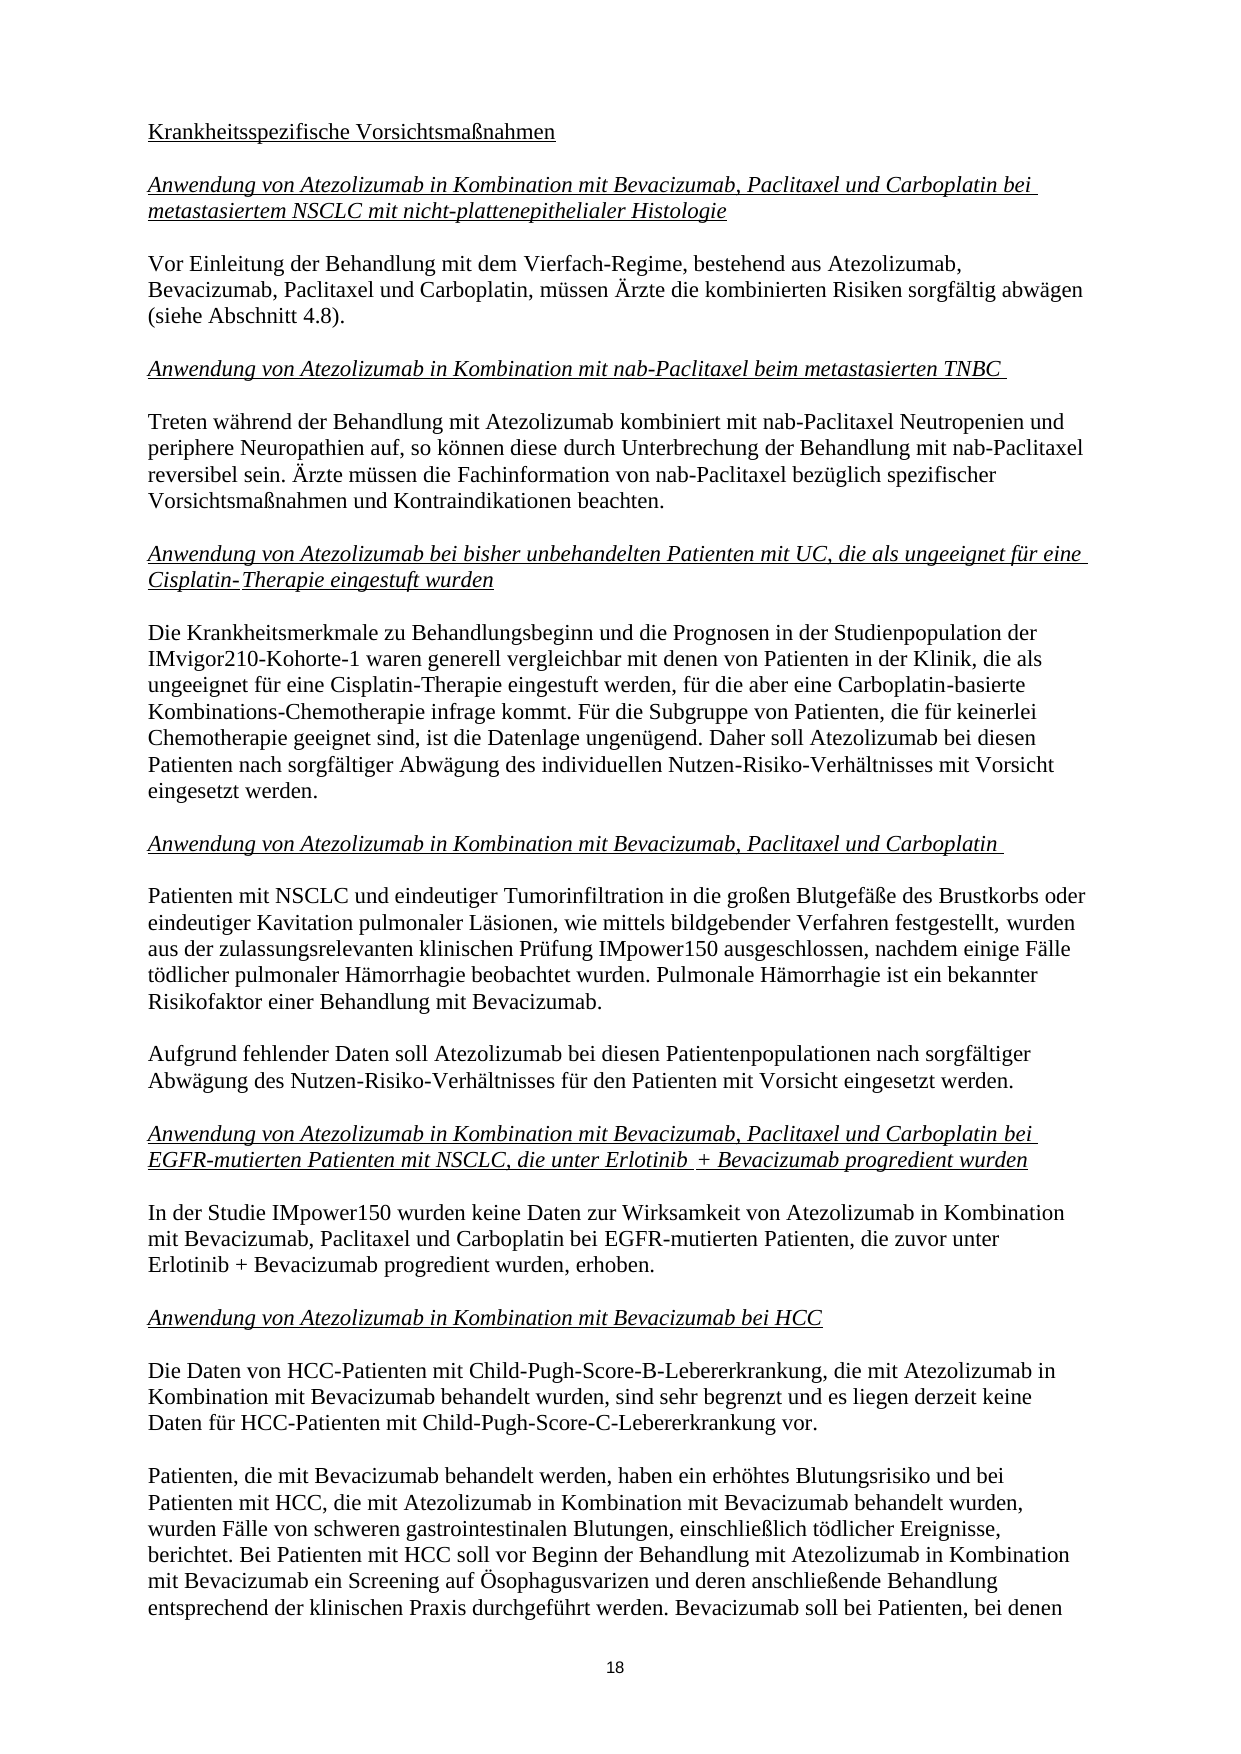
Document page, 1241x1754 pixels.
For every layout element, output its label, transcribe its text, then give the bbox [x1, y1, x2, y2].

text Aufgrund fehlender Daten soll Atezolizumab bei diesen Patientenpopulationen nach sorgfältiger Abwägung des Nutzen-Risiko-Verhältnisses für den Patienten mit Vorsicht eingesetzt werden. [148, 1041, 1092, 1093]
text Anwendung von Atezolizumab in Kombination mit Bevacizumab bei HCC [148, 1304, 1092, 1330]
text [148, 1462, 1092, 1620]
text Anwendung von Atezolizumab in Kombination mit Bevacizumab, Paclitaxel und Carboplatin bei metastasiertem NSCLC mit nicht-plattenepithelialer Histologie [148, 171, 1092, 223]
text Treten während der Behandlung mit Atezolizumab kombiniert mit nab-Paclitaxel Neutropenien und periphere Neuropathien auf, so können diese durch Unterbrechung der Behandlung mit nab-Paclitaxel reversibel sein. Ärzte müssen die Fachinformation von nab-Paclitaxel bezüglich spezifischer Vorsichtsmaßnahmen und Kontraindikationen beachten. [148, 408, 1092, 513]
text Anwendung von Atezolizumab in Kombination mit Bevacizumab, Paclitaxel und Carboplatin [148, 830, 1092, 856]
text Anwendung von Atezolizumab in Kombination mit nab-Paclitaxel beim metastasierten TNBC [148, 355, 1092, 382]
text In der Studie IMpower150 wurden keine Daten zur Wirksamkeit von Atezolizumab in Kombination mit Bevacizumab, Paclitaxel und Carboplatin bei EGFR-mutierten Patienten, die zuvor unter Erlotinib + Bevacizumab progredient wurden, erhoben. [148, 1199, 1092, 1278]
text Anwendung von Atezolizumab in Kombination mit Bevacizumab, Paclitaxel und Carboplatin bei EGFR-mutierten Patienten mit NSCLC, die unter Erlotinib + Bevacizumab progredient wurden [148, 1119, 1092, 1172]
text Die Krankheitsmerkmale zu Behandlungsbeginn und die Prognosen in der Studienpopulation der IMvigor210-Kohorte-1 waren generell vergleichbar mit denen von Patienten in der Klinik, die als ungeeignet für eine Cisplatin-Therapie eingestuft werden, für die aber eine Carboplatin-basierte Kombinations-Chemotherapie infrage kommt. Für die Subgruppe von Patienten, die für keinerlei Chemotherapie geeignet sind, ist die Datenlage ungenügend. Daher soll Atezolizumab bei diesen Patienten nach sorgfältiger Abwägung des individuellen Nutzen-Risiko-Verhältnisses mit Vorsicht eingesetzt werden. [148, 619, 1092, 803]
text Krankheitsspezifische Vorsichtsmaßnahmen [148, 118, 1092, 144]
text Anwendung von Atezolizumab bei bisher unbehandelten Patienten mit UC, die als ungeeignet für eine Cisplatin-Therapie eingestuft wurden [148, 540, 1092, 592]
text Patienten mit NSCLC und eindeutiger Tumorinfiltration in die großen Blutgefäße des Brustkorbs oder eindeutiger Kavitation pulmonaler Läsionen, wie mittels bildgebender Verfahren festgestellt, wurden aus der zulassungsrelevanten klinischen Prüfung IMpower150 ausgeschlossen, nachdem einige Fälle tödlicher pulmonaler Hämorrhagie beobachtet wurden. Pulmonale Hämorrhagie ist ein bekannter Risikofaktor einer Behandlung mit Bevacizumab. [148, 882, 1092, 1014]
text Die Daten von HCC-Patienten mit Child-Pugh-Score-B-Lebererkrankung, die mit Atezolizumab in Kombination mit Bevacizumab behandelt wurden, sind sehr begrenzt und es liegen derzeit keine Daten für HCC-Patienten mit Child-Pugh-Score-C-Lebererkrankung vor. [148, 1357, 1092, 1436]
text Vor Einleitung der Behandlung mit dem Vierfach-Regime, bestehend aus Atezolizumab, Bevacizumab, Paclitaxel und Carboplatin, müssen Ärzte die kombinierten Risiken sorgfältig abwägen (siehe Abschnitt 4.8). [148, 250, 1092, 329]
